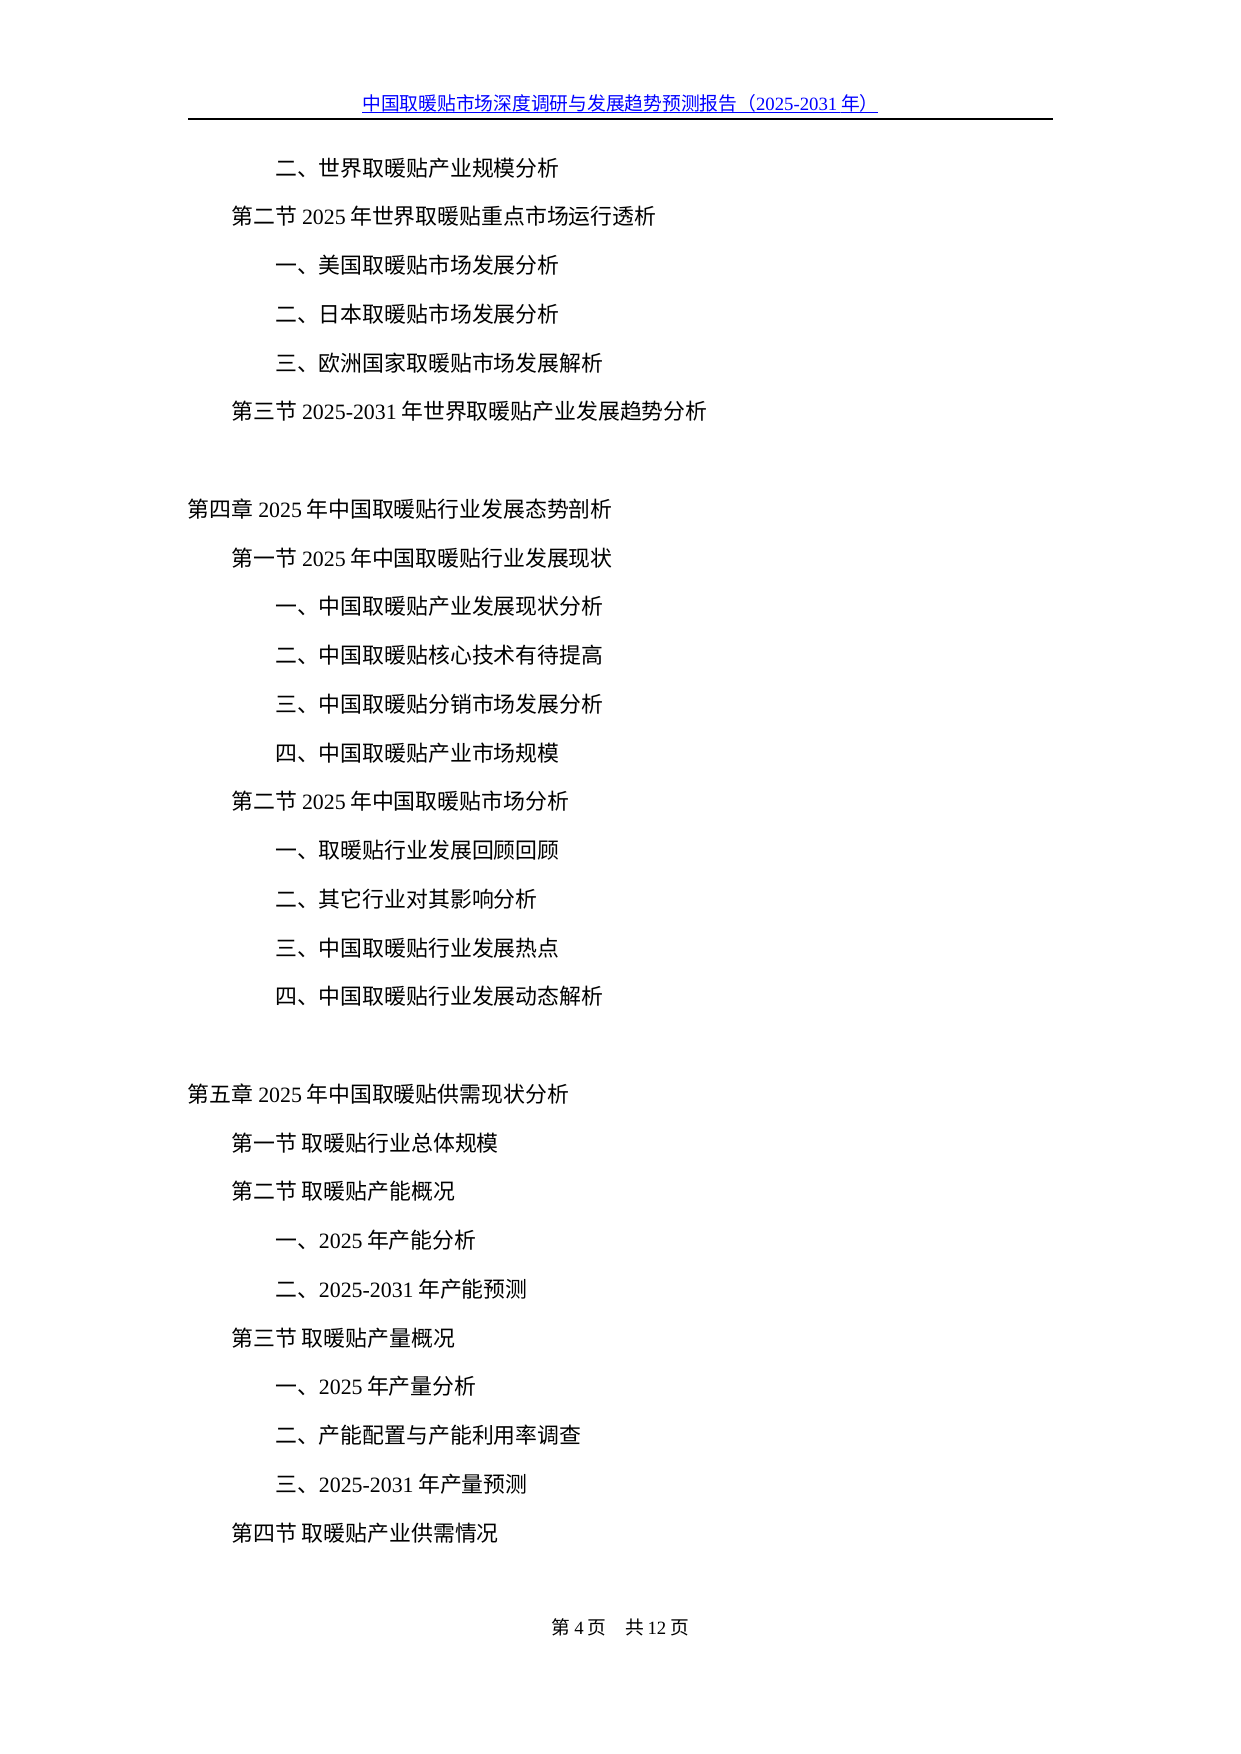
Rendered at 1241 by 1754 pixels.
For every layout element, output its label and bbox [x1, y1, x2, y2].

text [187, 150, 1053, 1548]
